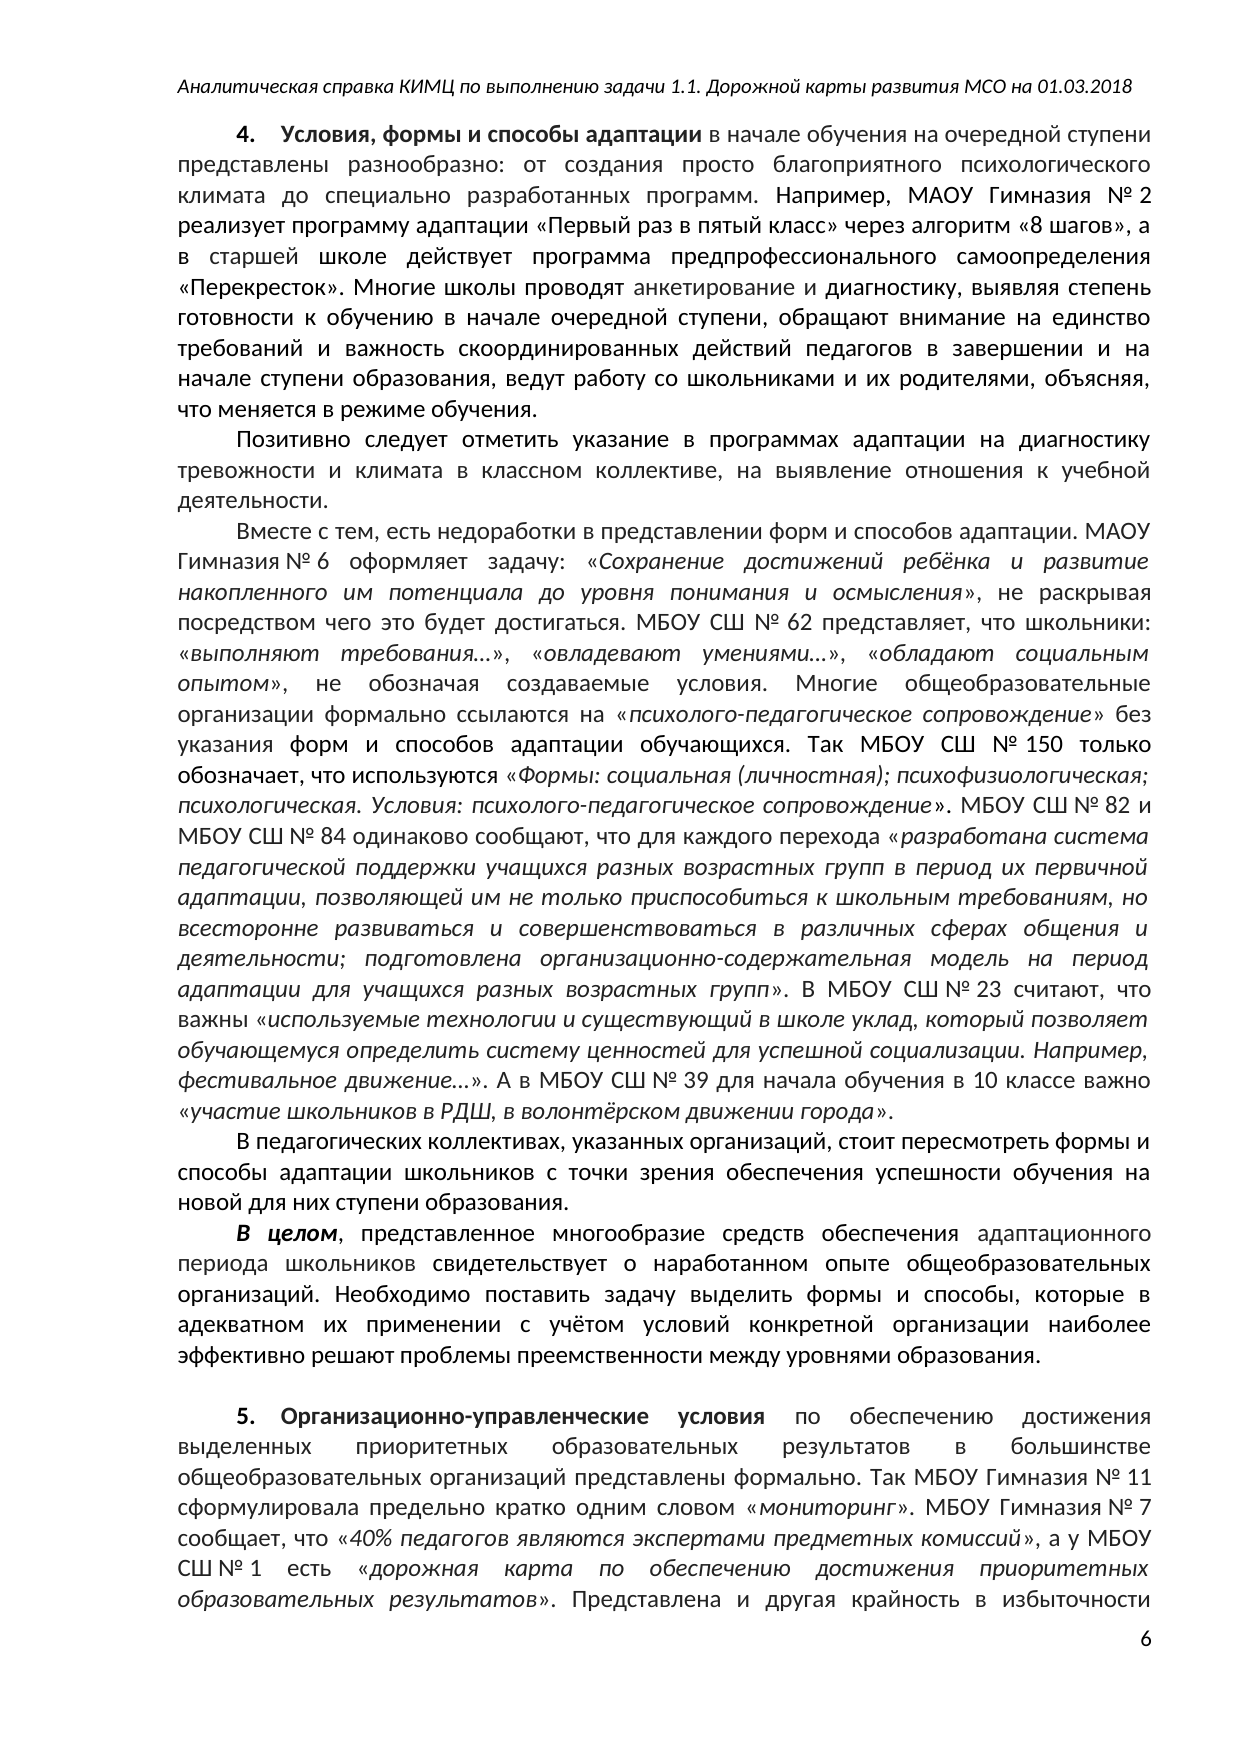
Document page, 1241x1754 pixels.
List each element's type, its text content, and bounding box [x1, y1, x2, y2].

list Условия, формы и способы адаптации в начале обучения на очередной ступени представлены разнообразно: от создания просто благоприятного психологического климата до специально разработанных программ. Например, МАОУ Гимназия № 2 реализует программу адаптации «Первый раз в пятый класс» через алгоритм «8 шагов», а в старшей школе действует программа предпрофессионального самоопределения «Перекресток». Многие школы проводят анкетирование и диагностику, выявляя степень готовности к обучению в начале очередной ступени, обращают внимание на единство требований и важность скоординированных действий педагогов в завершении и на начале ступени образования, ведут работу со школьниками и их родителями, объясняя, что меняется в режиме обучения. [177, 118, 1152, 423]
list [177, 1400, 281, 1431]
list В педагогических коллективах, указанных организаций, стоит пересмотреть формы и способы адаптации школьников с точки зрения обеспечения успешности обучения на новой для них ступени образования. [177, 1125, 1152, 1217]
list Вместе с тем, есть недоработки в представлении форм и способов адаптации. МАОУ Гимназия № 6 оформляет задачу: «Сохранение достижений ребёнка и развитие накопленного им потенциала до уровня понимания и осмысления», не раскрывая посредством чего это будет достигаться. МБОУ СШ № 62 представляет, что школьники: «выполняют требования…», «овладевают умениями…», «обладают социальным опытом», не обозначая создаваемые условия. Многие общеобразовательные организации формально ссылаются на «психолого-педагогическое сопровождение» без указания форм и способов адаптации обучающихся. Так МБОУ СШ № 150 только обозначает, что используются «Формы: социальная (личностная); психофизиологическая; психологическая. Условия: психолого-педагогическое сопровождение». МБОУ СШ № 82 и МБОУ СШ № 84 одинаково сообщают, что для каждого перехода «разработана система педагогической поддержки учащихся разных возрастных групп в период их первичной адаптации, позволяющей им не только приспособиться к школьным требованиям, но всесторонне развиваться и совершенствоваться в различных сферах общения и деятельности; подготовлена организационно-содержательная модель на период адаптации для учащихся разных возрастных групп». В МБОУ СШ № 23 считают, что важны «используемые технологии и существующий в школе уклад, который позволяет обучающемуся определить систему ценностей для успешной социализации. Например, фестивальное движение…». А в МБОУ СШ № 39 для начала обучения в 10 классе важно «участие школьников в РДШ, в волонтёрском движении города». [177, 515, 1152, 1125]
list Позитивно следует отметить указание в программах адаптации на диагностику тревожности и климата в классном коллективе, на выявление отношения к учебной деятельности. [177, 423, 1152, 515]
list В целом, представленное многообразие средств обеспечения адаптационного периода школьников свидетельствует о наработанном опыте общеобразовательных организаций. Необходимо поставить задачу выделить формы и способы, которые в адекватном их применении с учётом условий конкретной организации наиболее эффективно решают проблемы преемственности между уровнями образования. [177, 1217, 1152, 1369]
